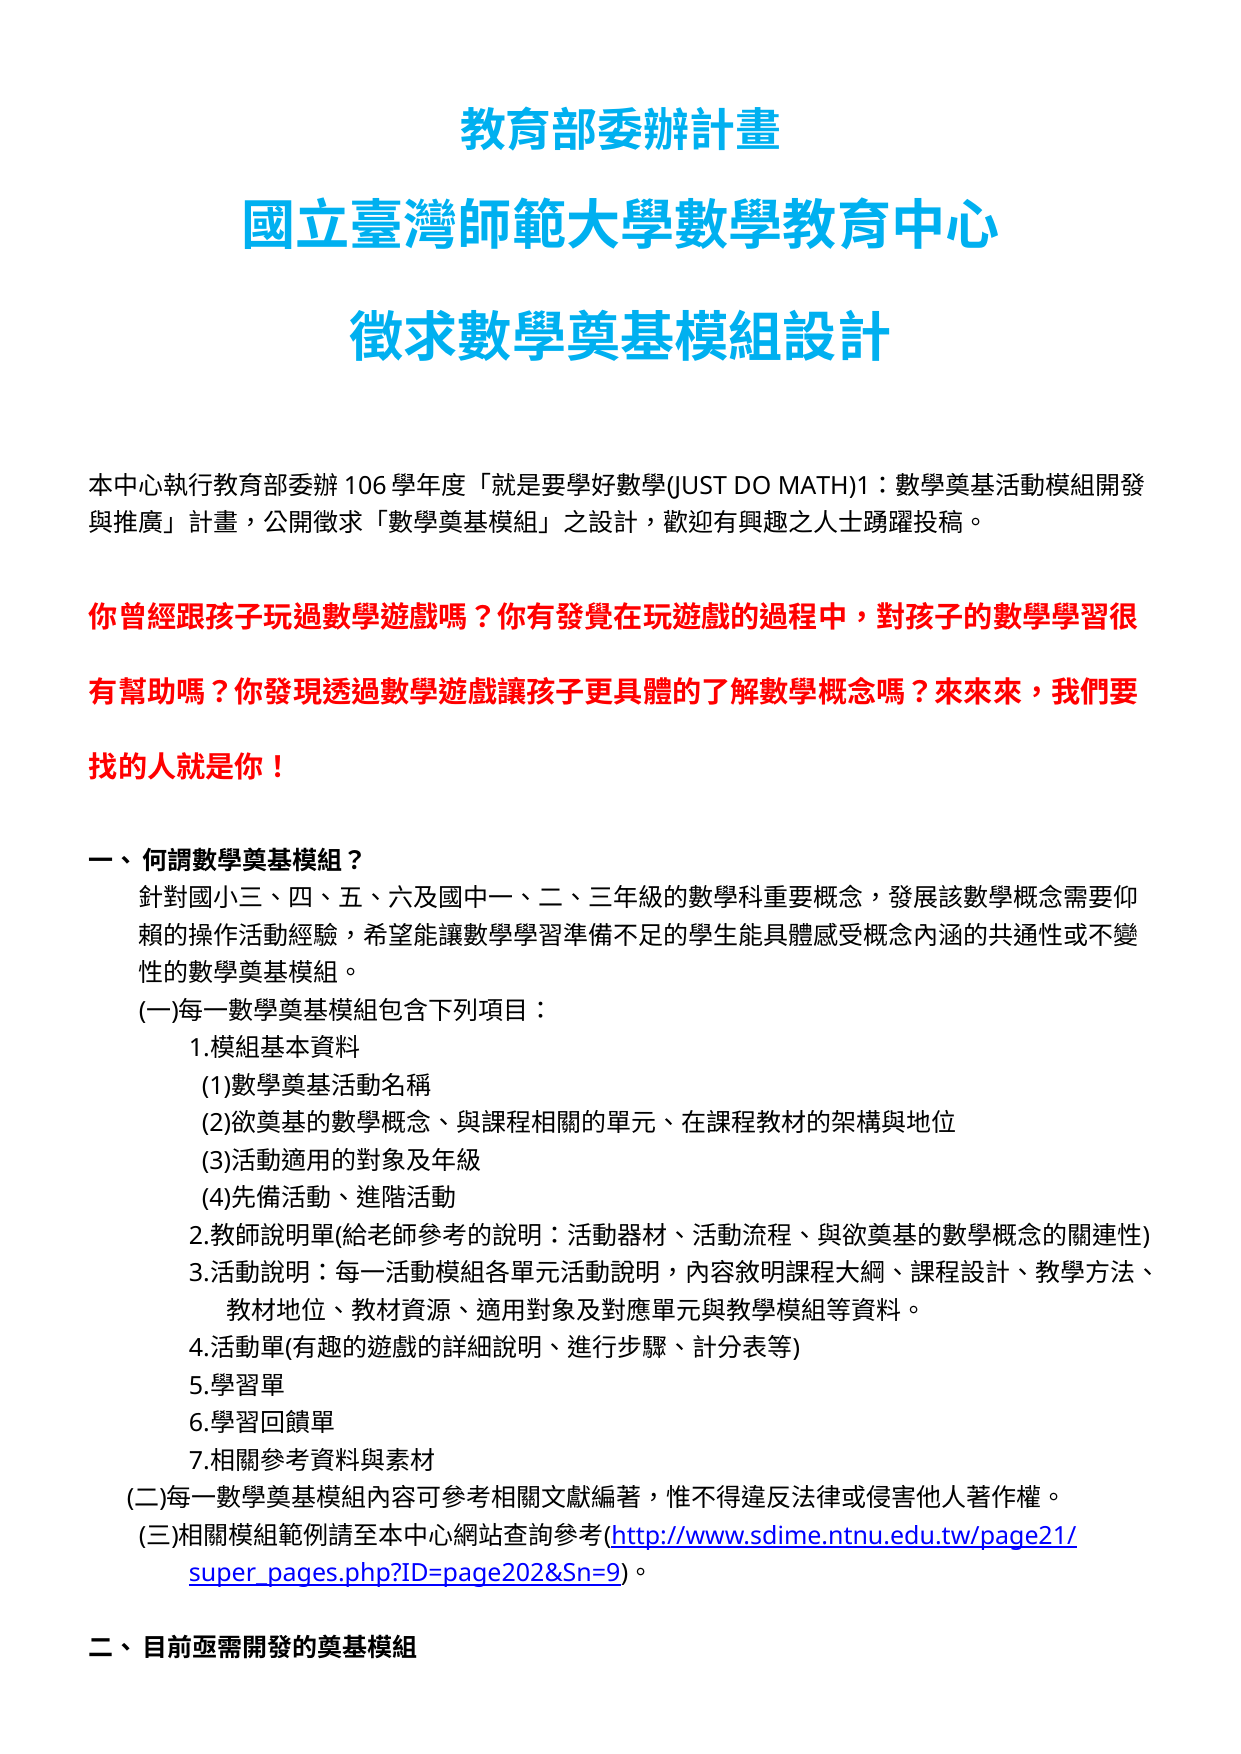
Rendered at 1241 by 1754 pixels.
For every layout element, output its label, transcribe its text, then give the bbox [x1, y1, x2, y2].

list 針對國小三、四、五、六及國中一、二、三年級的數學科重要概念，發展該數學概念需要仰賴的操作活動經驗，希望能讓數學學習準備不足的學生能具體感受概念內涵的共通性或不變性的數學奠基模組。 [139, 877, 1152, 989]
text (三)相關模組範例請至本中心網站查詢參考(http://www.sdime.ntnu.edu.tw/page21/super_pages.php?ID=page202&Sn=9)。 [139, 1514, 1152, 1589]
text 徵求數學奠基模組設計 [89, 277, 1152, 389]
text 7.相關參考資料與素材 [189, 1439, 1152, 1477]
list 目前亟需開發的奠基模組 [89, 1627, 1152, 1664]
text 教育部委辦計畫 [89, 89, 1152, 164]
list (1)數學奠基活動名稱 [189, 1064, 1152, 1102]
list 1.模組基本資料 [189, 1027, 1152, 1064]
list 3.活動說明：每一活動模組各單元活動說明，內容敘明課程大綱、課程設計、教學方法、教材地位、教材資源、適用對象及對應單元與教學模組等資料。 [189, 1252, 1152, 1327]
text 6.學習回饋單 [189, 1402, 1152, 1439]
text (4)先備活動、進階活動 [189, 1177, 1152, 1214]
text 國立臺灣師範大學數學教育中心 [89, 164, 1152, 277]
list 4.活動單(有趣的遊戲的詳細說明、進行步驟、計分表等) [189, 1327, 1152, 1364]
list (一)每一數學奠基模組包含下列項目： [139, 989, 1152, 1027]
text (二)每一數學奠基模組內容可參考相關文獻編著，惟不得違反法律或侵害他人著作權。 [114, 1477, 1152, 1514]
list 2.教師說明單(給老師參考的說明：活動器材、活動流程、與欲奠基的數學概念的關連性) [189, 1214, 1152, 1252]
text 本中心執行教育部委辦106學年度「就是要學好數學(JUST DO MATH)1：數學奠基活動模組開發與推廣」計畫，公開徵求「數學奠基模組」之設計，歡迎有興趣之人士踴躍投稿。 [89, 464, 1152, 539]
text (3)活動適用的對象及年級 [189, 1139, 1152, 1177]
text 你曾經跟孩子玩過數學遊戲嗎？你有發覺在玩遊戲的過程中，對孩子的數學學習很有幫助嗎？你發現透過數學遊戲讓孩子更具體的了解數學概念嗎？來來來，我們要找的人就是你！ [89, 577, 1152, 802]
list 何謂數學奠基模組？ [89, 839, 1152, 877]
list 5.學習單 [189, 1364, 1152, 1402]
list (2)欲奠基的數學概念、與課程相關的單元、在課程教材的架構與地位 [189, 1102, 1152, 1139]
